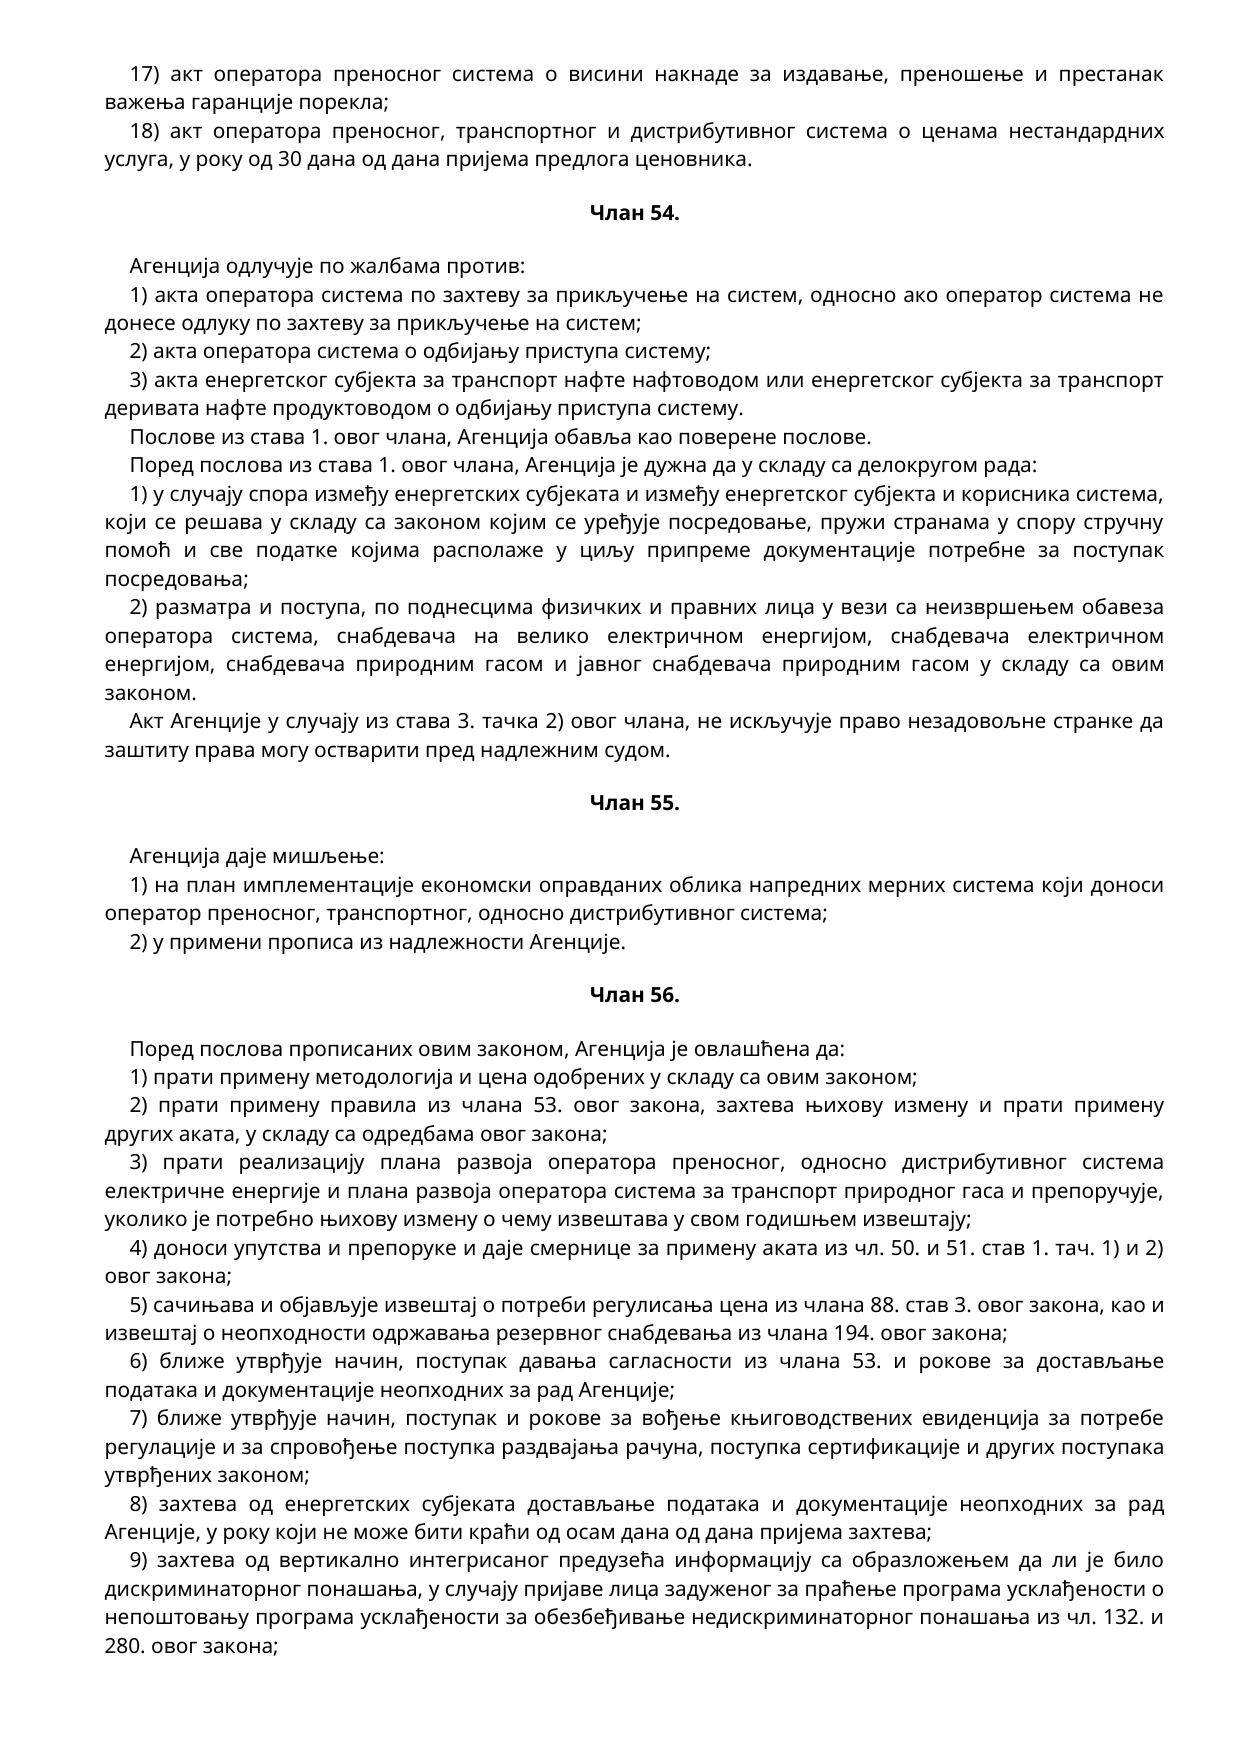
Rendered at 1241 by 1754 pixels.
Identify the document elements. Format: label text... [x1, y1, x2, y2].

text 5) сачињава и објављује извештај о потреби регулисања цена из члана 88. став 3. овог закона, као и извештај о неопходности одржавања резервног снабдевања из члана 194. овог закона; [104, 1290, 1166, 1347]
text 18) акт оператора преносног, транспортног и дистрибутивног система о ценама нестандардних услуга, у року од 30 дана од дана пријема предлога ценовника. [104, 116, 1166, 173]
text Члан 54. [89, 198, 1181, 226]
text 3) акта енергетског субјекта за транспорт нафте нафтоводом или енергетског субјекта за транспорт деривата нафте продуктоводом о одбијању приступа систему. [104, 365, 1166, 422]
text Поред послова из става 1. овог члана, Агенција је дужна да у складу са делокругом рада: [104, 450, 1166, 479]
text Поред послова прописаних овим законом, Агенција је овлашћена да: [104, 1034, 1166, 1062]
text Члан 55. [89, 788, 1181, 817]
text Агенција одлучује по жалбама против: [104, 251, 1166, 280]
text 7) ближе утврђује начин, поступак и рокове за вођење књиговодствених евиденција за потребе регулације и за спровођење поступка раздвајања рачуна, поступка сертификације и других поступака утврђених законом; [104, 1403, 1166, 1489]
text 2) прати примену правила из члана 53. овог закона, захтева њихову измену и прати примену других аката, у складу са одредбама овог закона; [104, 1091, 1166, 1147]
text Послове из става 1. овог члана, Агенција обавља као поверене послове. [104, 422, 1166, 450]
text 1) прати примену методологија и цена одобрених у складу са овим законом; [104, 1062, 1166, 1091]
text 2) у примени прописа из надлежности Агенције. [104, 927, 1166, 955]
text Члан 56. [89, 980, 1181, 1009]
text 17) акт оператора преносног система о висини накнаде за издавање, преношење и престанак важења гаранције порекла; [104, 59, 1166, 116]
text 8) захтева од енергетских субјеката достављање података и документације неопходних за рад Агенције, у року који не може бити краћи од осам дана од дана пријема захтева; [104, 1489, 1166, 1546]
text Акт Агенције у случају из става 3. тачка 2) овог члана, не искључује право незадовољне странке да заштиту права могу остварити пред надлежним судом. [104, 706, 1166, 763]
text 2) разматра и поступа, по поднесцима физичких и правних лица у вези са неизвршењем обавеза оператора система, снабдевача на велико електричном енергијом, снабдевача електричном енергијом, снабдевача природним гасом и јавног снабдевача природним гасом у складу са овим законом. [104, 592, 1166, 706]
text Агенција даје мишљење: [104, 842, 1166, 870]
text 6) ближе утврђује начин, поступак давања сагласности из члана 53. и рокове за достављање података и документације неопходних за рад Агенције; [104, 1347, 1166, 1403]
text 1) акта оператора система по захтеву за прикључење на систем, односно ако оператор система не донесе одлуку по захтеву за прикључење на систем; [104, 280, 1166, 337]
text 1) на план имплементације економски оправданих облика напредних мерних система који доноси оператор преносног, транспортног, односно дистрибутивног система; [104, 870, 1166, 927]
text 2) акта оператора система о одбијању приступа систему; [104, 337, 1166, 365]
text 9) захтева од вертикално интегрисаног предузећа информацију са образложењем да ли је било дискриминаторног понашања, у случају пријаве лица задуженог за праћење програма усклађености о непоштовању програма усклађености за обезбеђивање недискриминаторног понашања из чл. 132. и 280. овог закона; [104, 1546, 1166, 1659]
text 3) прати реализацију плана развоја оператора преносног, односно дистрибутивног система електричне енергије и плана развоја оператора система за транспорт природног гаса и препоручује, уколико је потребно њихову измену о чему извештава у свом годишњем извештају; [104, 1147, 1166, 1233]
text 1) у случају спора између енергетских субјеката и између енергетског субјекта и корисника система, који се решава у складу са законом којим се уређује посредовање, пружи странама у спору стручну помоћ и све податке којима располаже у циљу припреме документације потребне за поступак посредовања; [104, 479, 1166, 592]
text 4) доноси упутства и препоруке и даје смернице за примену аката из чл. 50. и 51. став 1. тач. 1) и 2) овог закона; [104, 1233, 1166, 1290]
